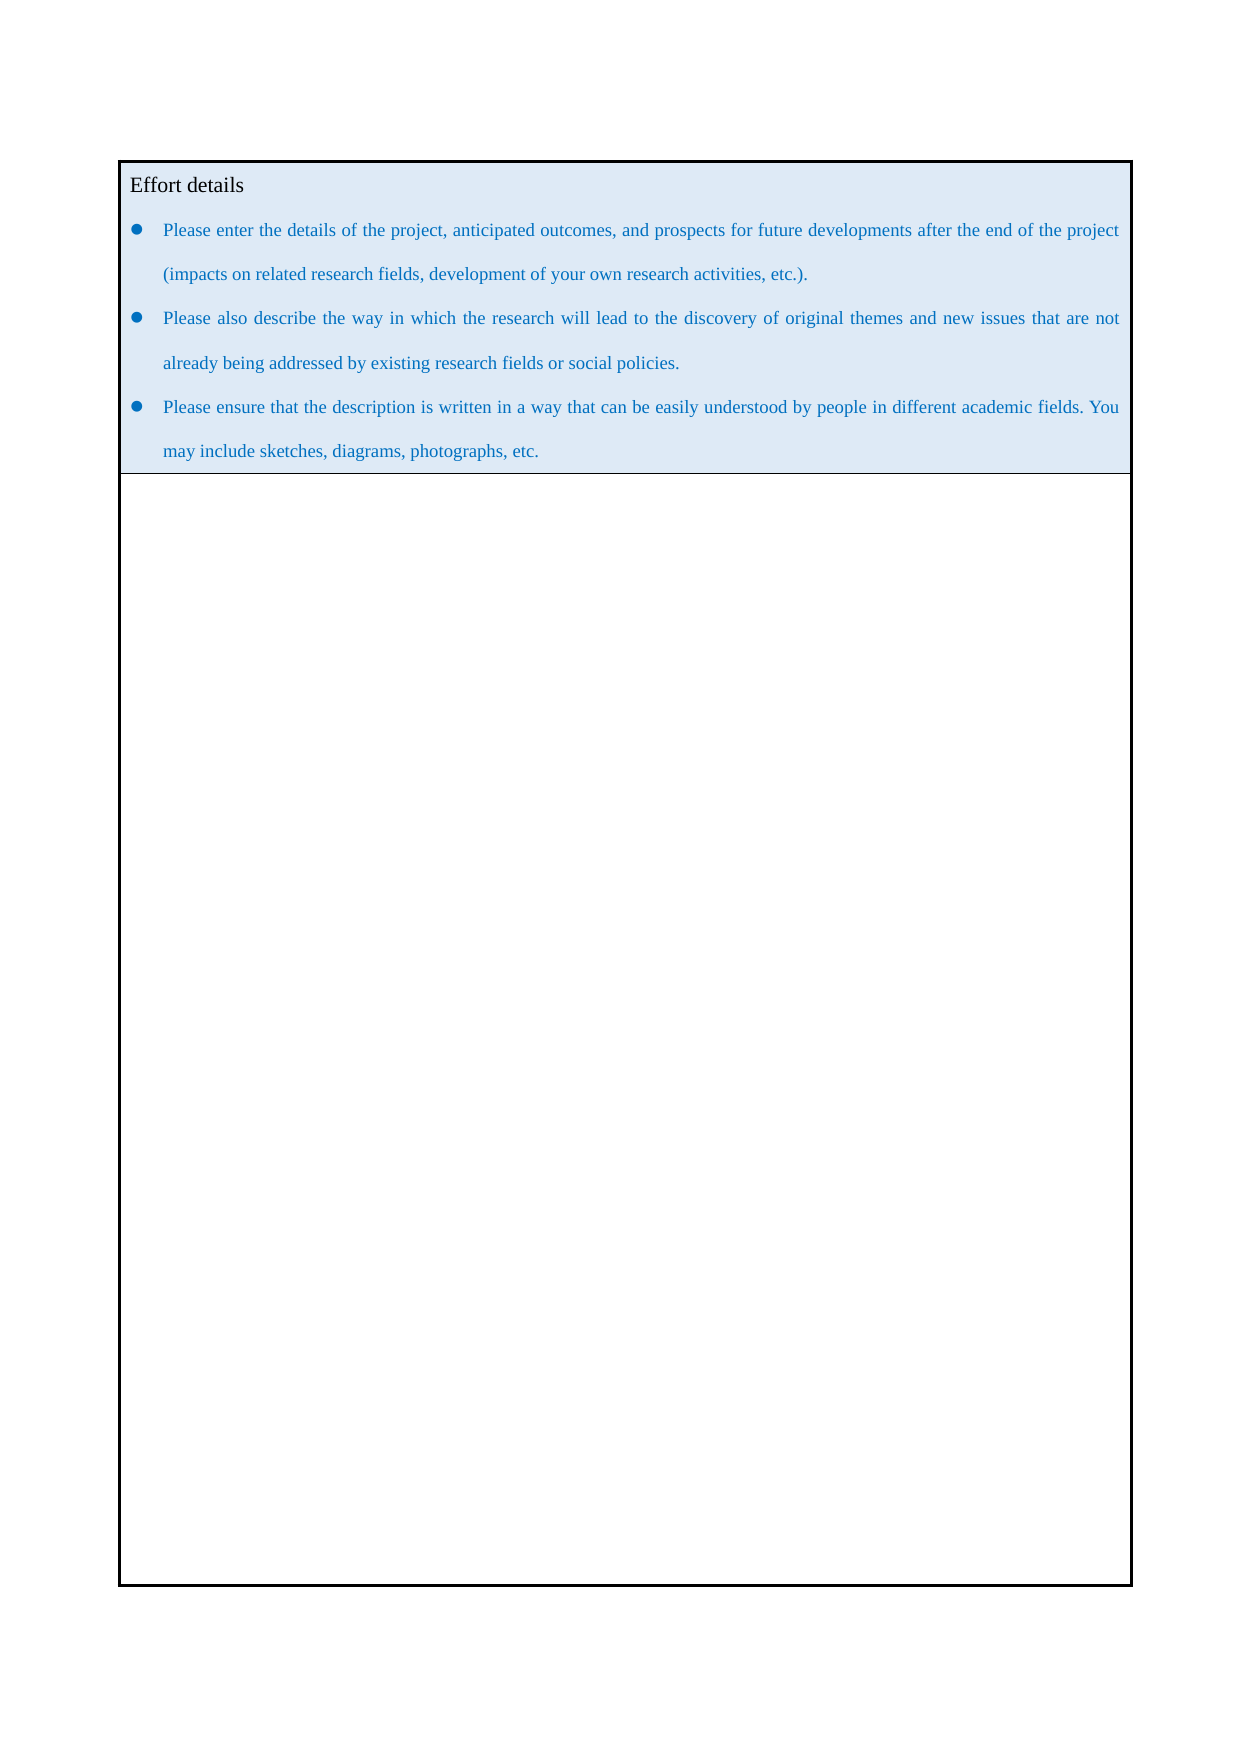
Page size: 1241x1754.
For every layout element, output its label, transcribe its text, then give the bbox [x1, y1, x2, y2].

table_header Effort details Please enter the details of the project, anticipated outcomes, and prospects for future developments after the end of the project (impacts on related research fields, development of your own research activities, etc.). Please also describe the way in which the research will lead to the discovery of original themes and new issues that are not already being addressed by existing research fields or social policies. Please ensure that the description is written in a way that can be easily understood by people in different academic fields. You may include sketches, diagrams, photographs, etc. [121, 163, 1130, 473]
table_cell [121, 474, 1130, 1584]
